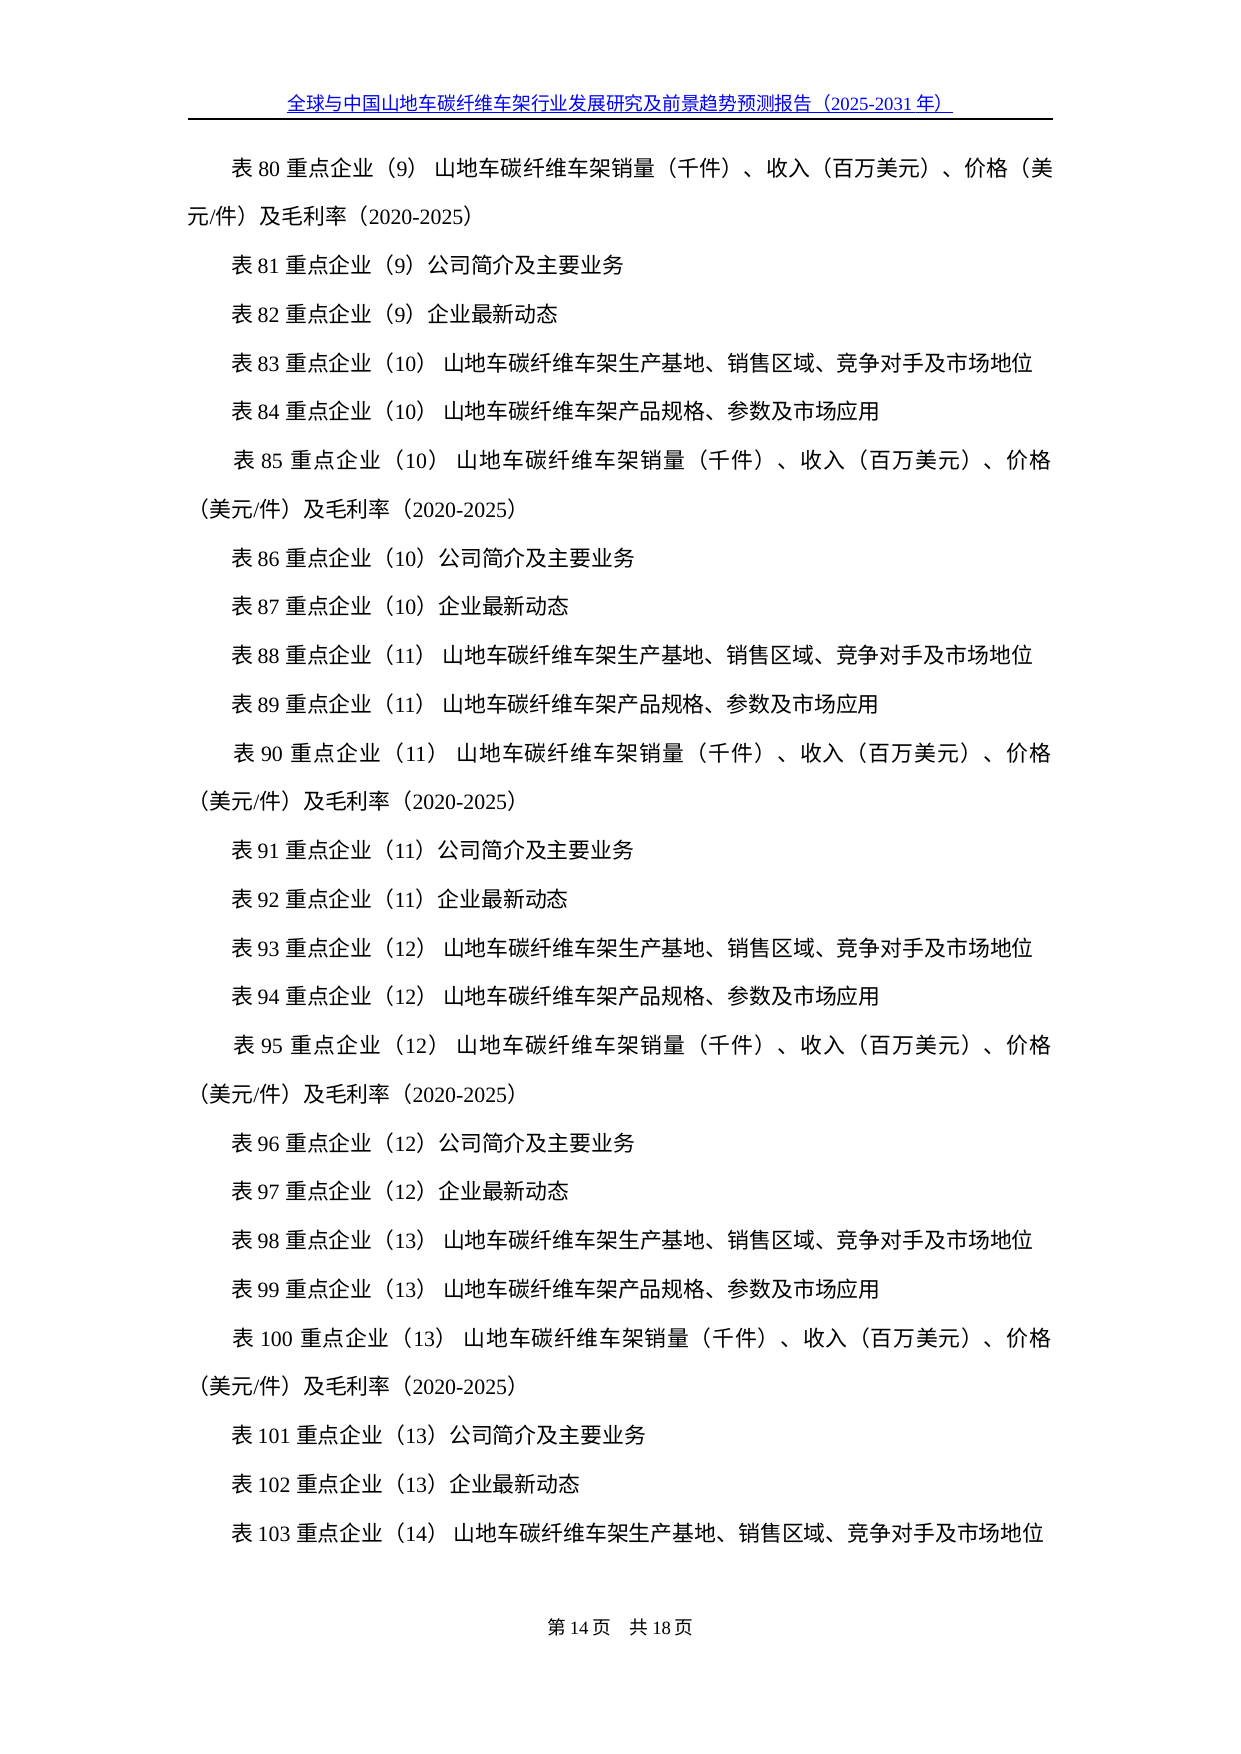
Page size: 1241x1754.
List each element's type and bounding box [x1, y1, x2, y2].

text [187, 150, 1053, 1548]
